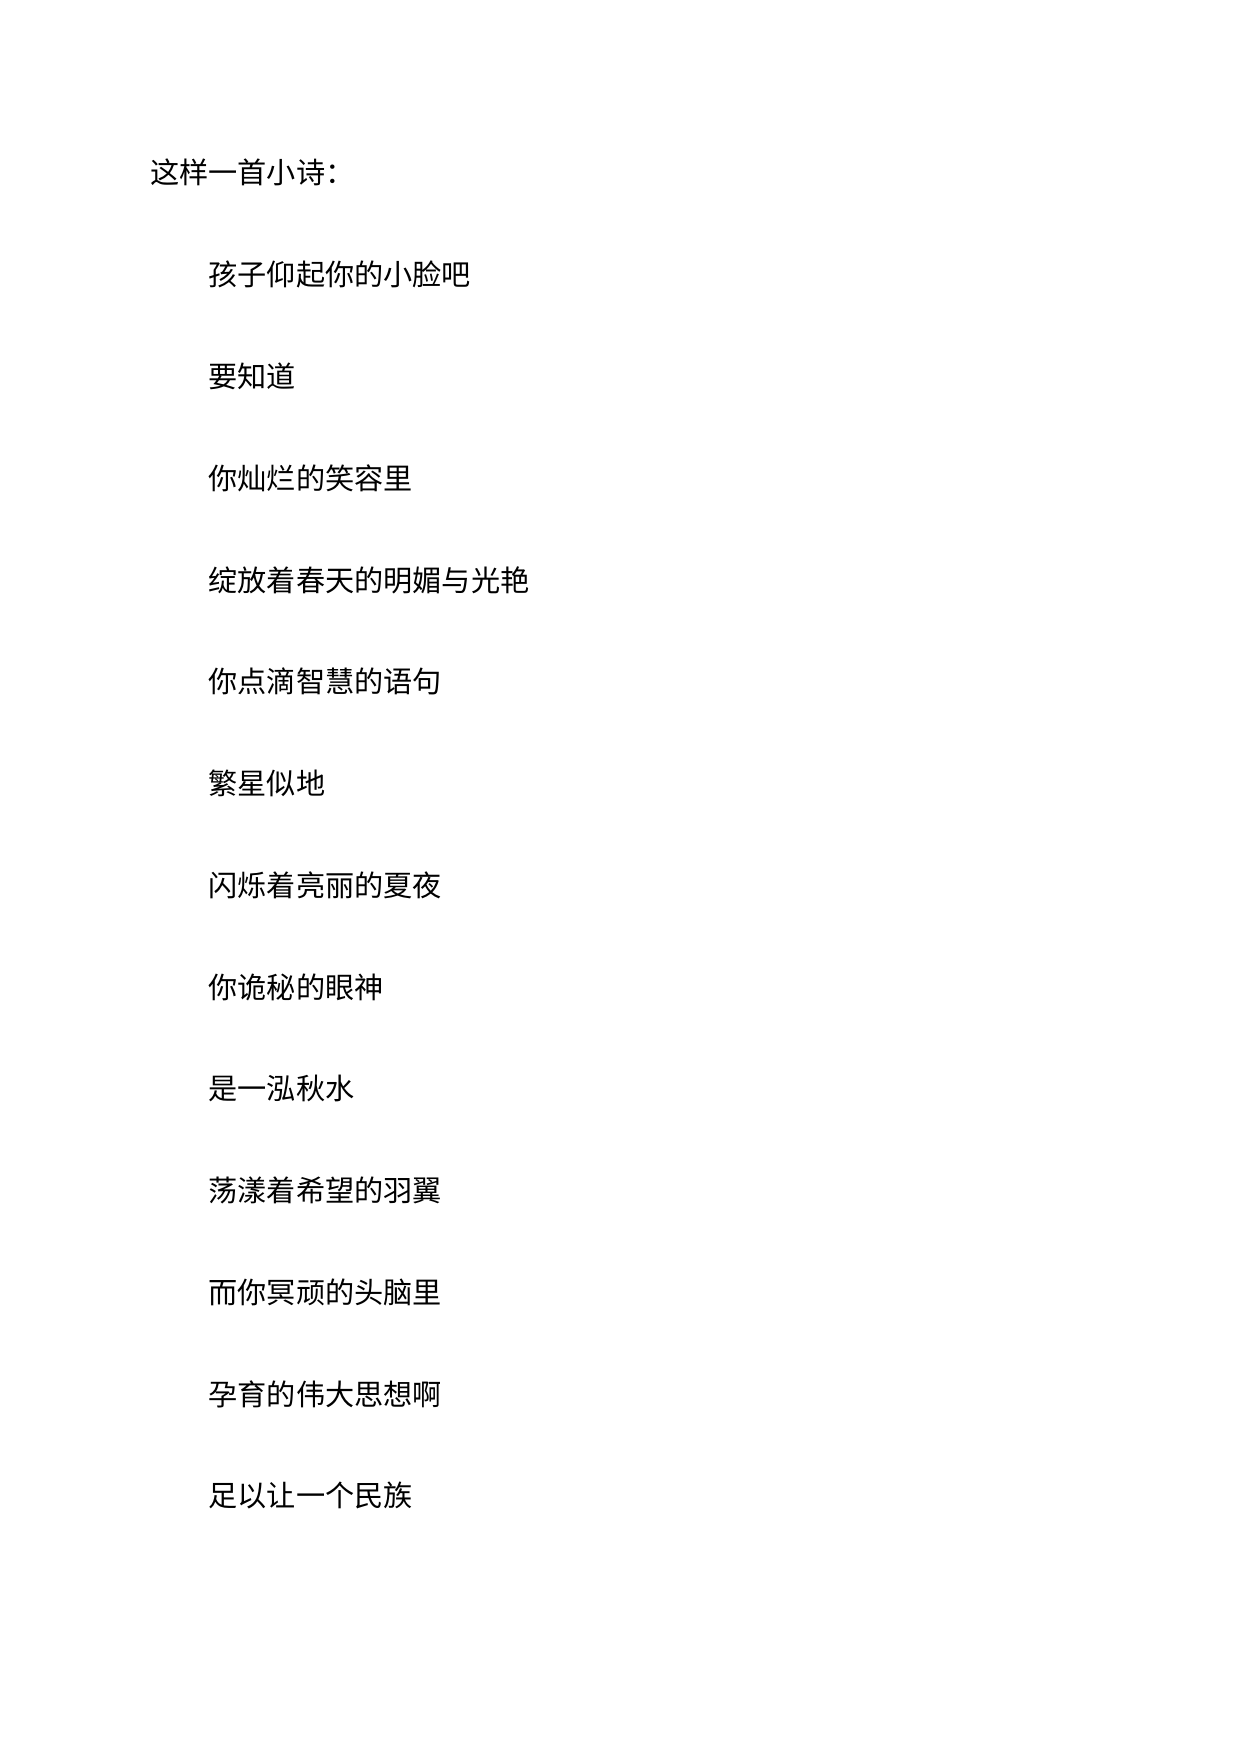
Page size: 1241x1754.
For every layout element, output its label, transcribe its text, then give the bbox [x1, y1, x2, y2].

text 要知道 [150, 353, 1090, 396]
text 而你冥顽的头脑里 [150, 1269, 1090, 1312]
text 你诡秘的眼神 [150, 964, 1090, 1006]
text 孕育的伟大思想啊 [150, 1371, 1090, 1413]
text 足以让一个民族 [150, 1473, 1090, 1515]
text 绽放着春天的明媚与光艳 [150, 557, 1090, 599]
text 你灿烂的笑容里 [150, 455, 1090, 498]
text 你点滴智慧的语句 [150, 659, 1090, 701]
text 是一泓秋水 [150, 1066, 1090, 1108]
text 孩子仰起你的小脸吧 [150, 252, 1090, 294]
text 荡漾着希望的羽翼 [150, 1168, 1090, 1210]
text 闪烁着亮丽的夏夜 [150, 862, 1090, 905]
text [150, 150, 1090, 192]
text 繁星似地 [150, 761, 1090, 803]
